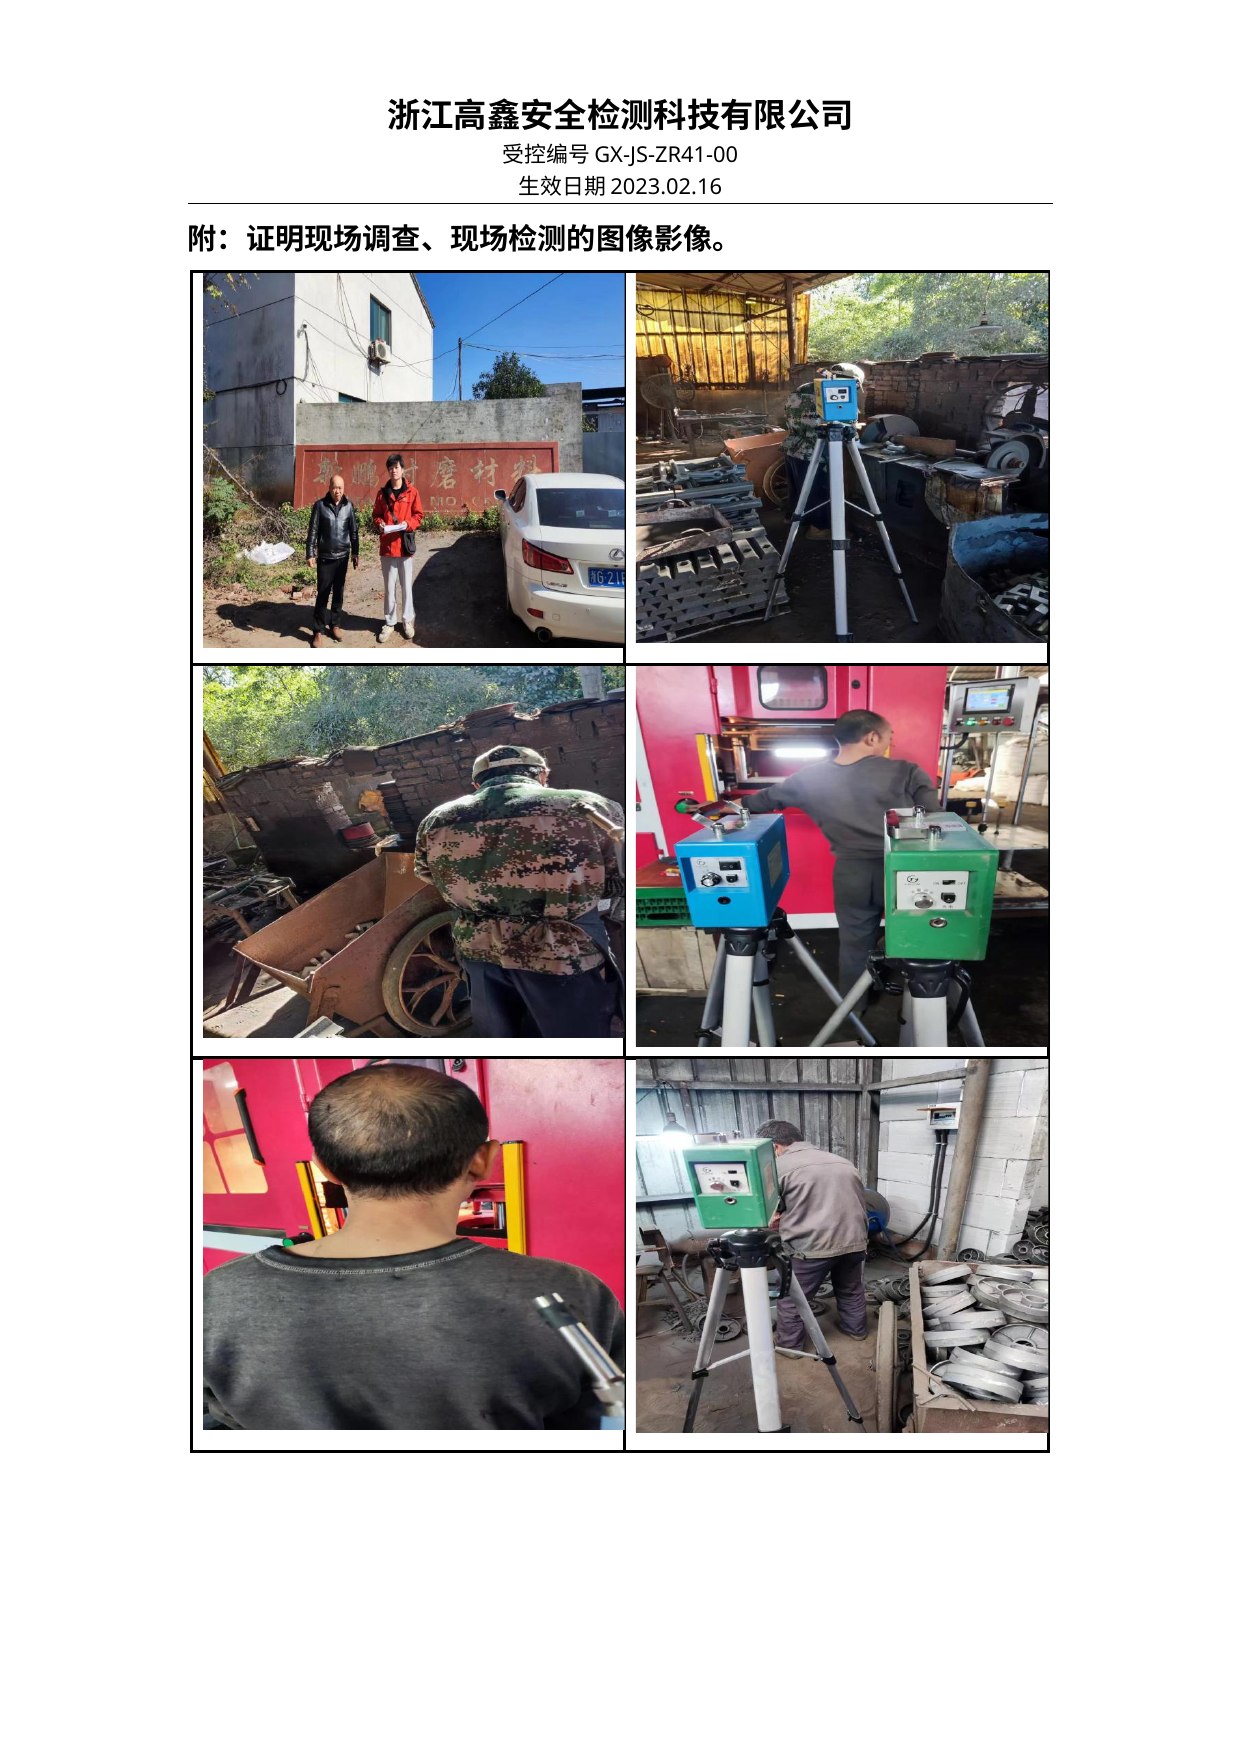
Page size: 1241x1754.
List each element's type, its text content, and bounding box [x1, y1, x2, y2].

table_header [193, 273, 623, 663]
picture [635, 666, 1049, 1047]
table_cell [193, 1060, 623, 1449]
picture [203, 1059, 625, 1430]
table_cell [626, 1060, 1047, 1449]
picture [635, 273, 1049, 643]
picture [203, 273, 625, 648]
picture [635, 1059, 1049, 1433]
picture [203, 666, 625, 1038]
text 附：证明现场调查、现场检测的图像影像。 [187, 205, 1053, 270]
table_cell [193, 666, 623, 1056]
table_header [626, 273, 1047, 663]
table_cell [626, 666, 1047, 1056]
